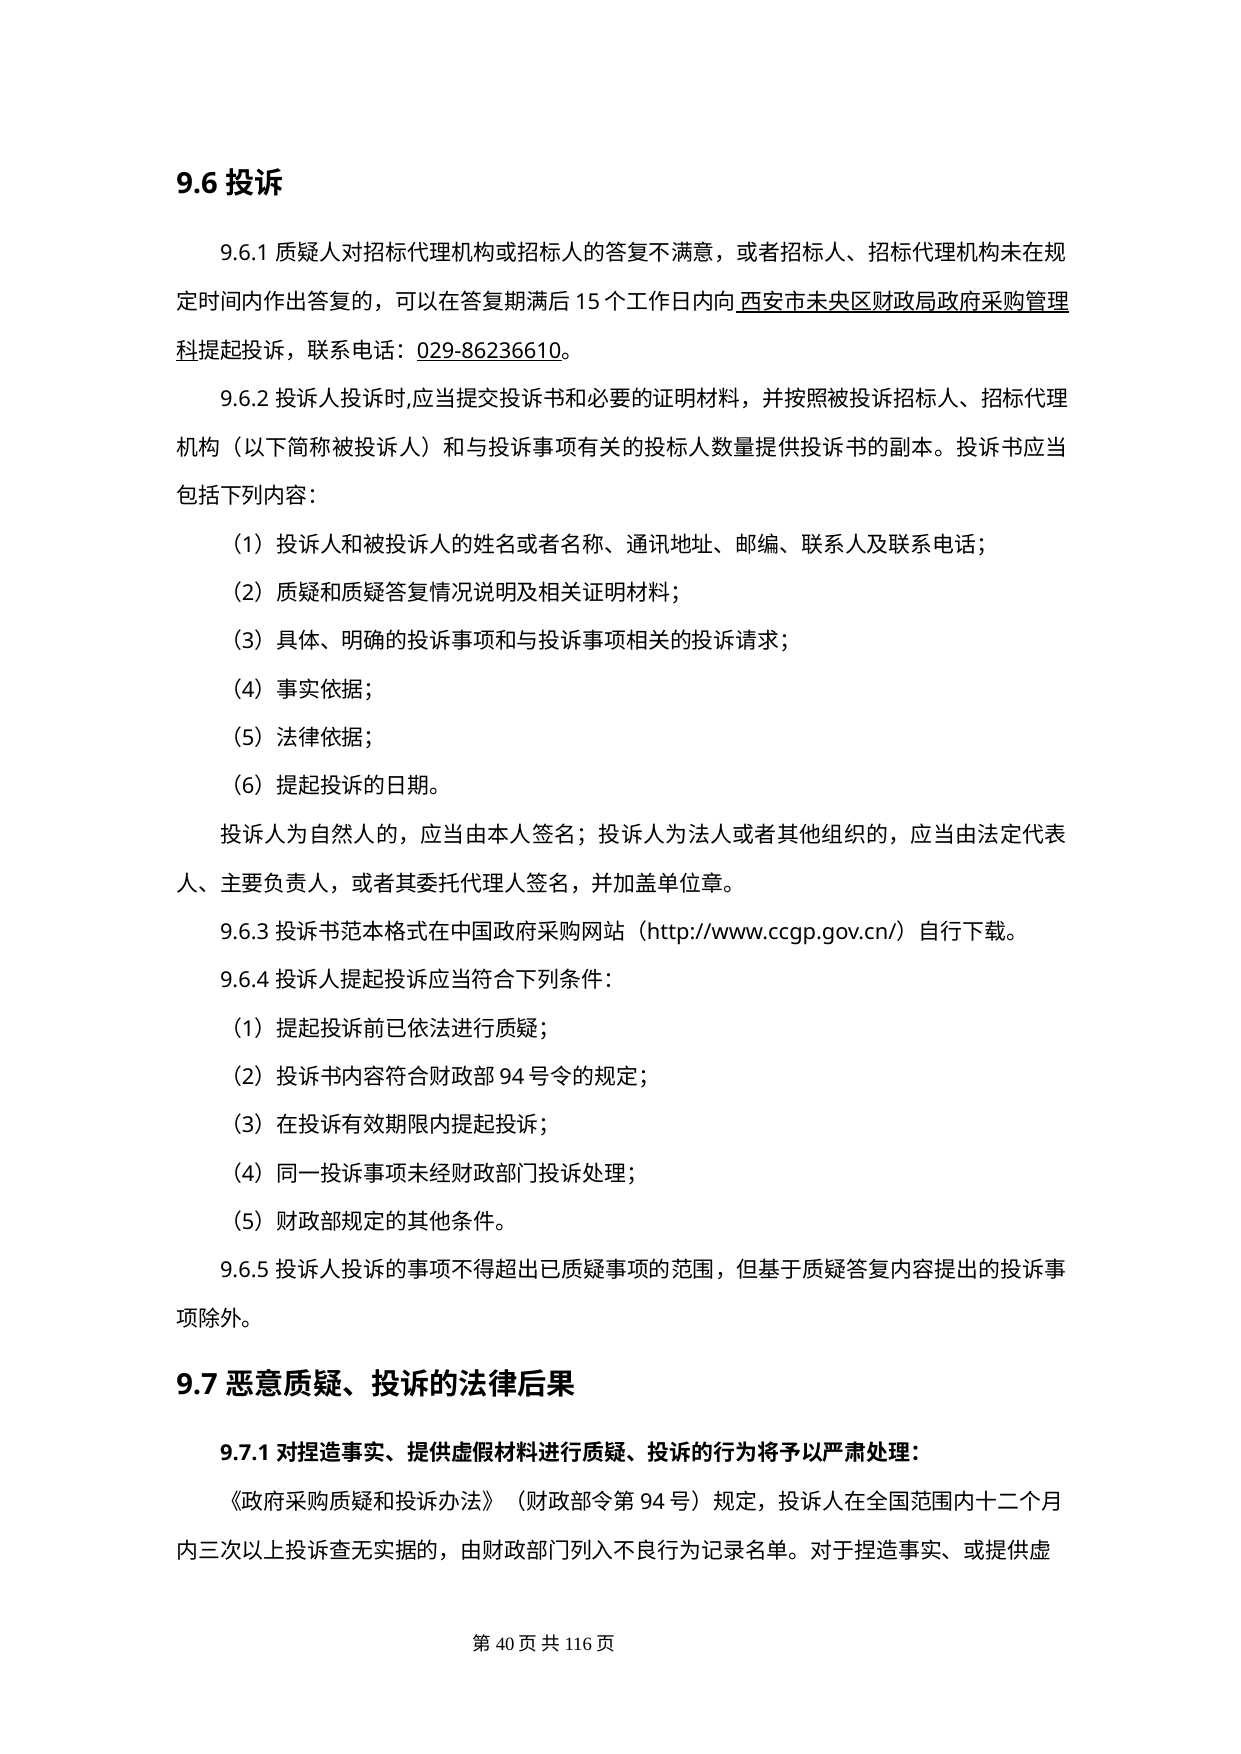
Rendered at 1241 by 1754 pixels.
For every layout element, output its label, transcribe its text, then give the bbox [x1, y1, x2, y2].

text 9.6.4 投诉人提起投诉应当符合下列条件： [176, 962, 1069, 994]
text 9.6.2 投诉人投诉时,应当提交投诉书和必要的证明材料，并按照被投诉招标人、招标代理机构（以下简称被投诉人）和与投诉事项有关的投标人数量提供投诉书的副本。投诉书应当包括下列内容： [176, 381, 1069, 511]
text （4）同一投诉事项未经财政部门投诉处理； [176, 1155, 1069, 1188]
text （2）投诉书内容符合财政部94号令的规定； [176, 1058, 1069, 1091]
text 9.6.3 投诉书范本格式在中国政府采购网站（http://www.ccgp.gov.cn/）自行下载。 [176, 913, 1069, 946]
text （3）具体、明确的投诉事项和与投诉事项相关的投诉请求； [176, 623, 1069, 656]
text 9.6 投诉 [176, 149, 1069, 214]
text 9.7 恶意质疑、投诉的法律后果 [176, 1349, 1069, 1414]
text （5）法律依据； [176, 720, 1069, 752]
text （6）提起投诉的日期。 [176, 768, 1069, 801]
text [176, 1483, 1069, 1565]
text 9.6.5 投诉人投诉的事项不得超出已质疑事项的范围，但基于质疑答复内容提出的投诉事项除外。 [176, 1252, 1069, 1333]
text （1）投诉人和被投诉人的姓名或者名称、通讯地址、邮编、联系人及联系电话； [176, 526, 1069, 559]
text 9.6.1 质疑人对招标代理机构或招标人的答复不满意，或者招标人、招标代理机构未在规定时间内作出答复的，可以在答复期满后15个工作日内向 西安市未央区财政局政府采购管理科提起投诉，联系电话：029-86236610。 [176, 235, 1069, 365]
text （4）事实依据； [176, 671, 1069, 704]
text 9.7.1 对捏造事实、提供虚假材料进行质疑、投诉的行为将予以严肃处理： [176, 1435, 1069, 1468]
text （3）在投诉有效期限内提起投诉； [176, 1107, 1069, 1139]
text （2）质疑和质疑答复情况说明及相关证明材料； [176, 575, 1069, 607]
text 投诉人为自然人的，应当由本人签名；投诉人为法人或者其他组织的，应当由法定代表人、主要负责人，或者其委托代理人签名，并加盖单位章。 [176, 816, 1069, 898]
text （1）提起投诉前已依法进行质疑； [176, 1010, 1069, 1043]
text （5）财政部规定的其他条件。 [176, 1203, 1069, 1236]
